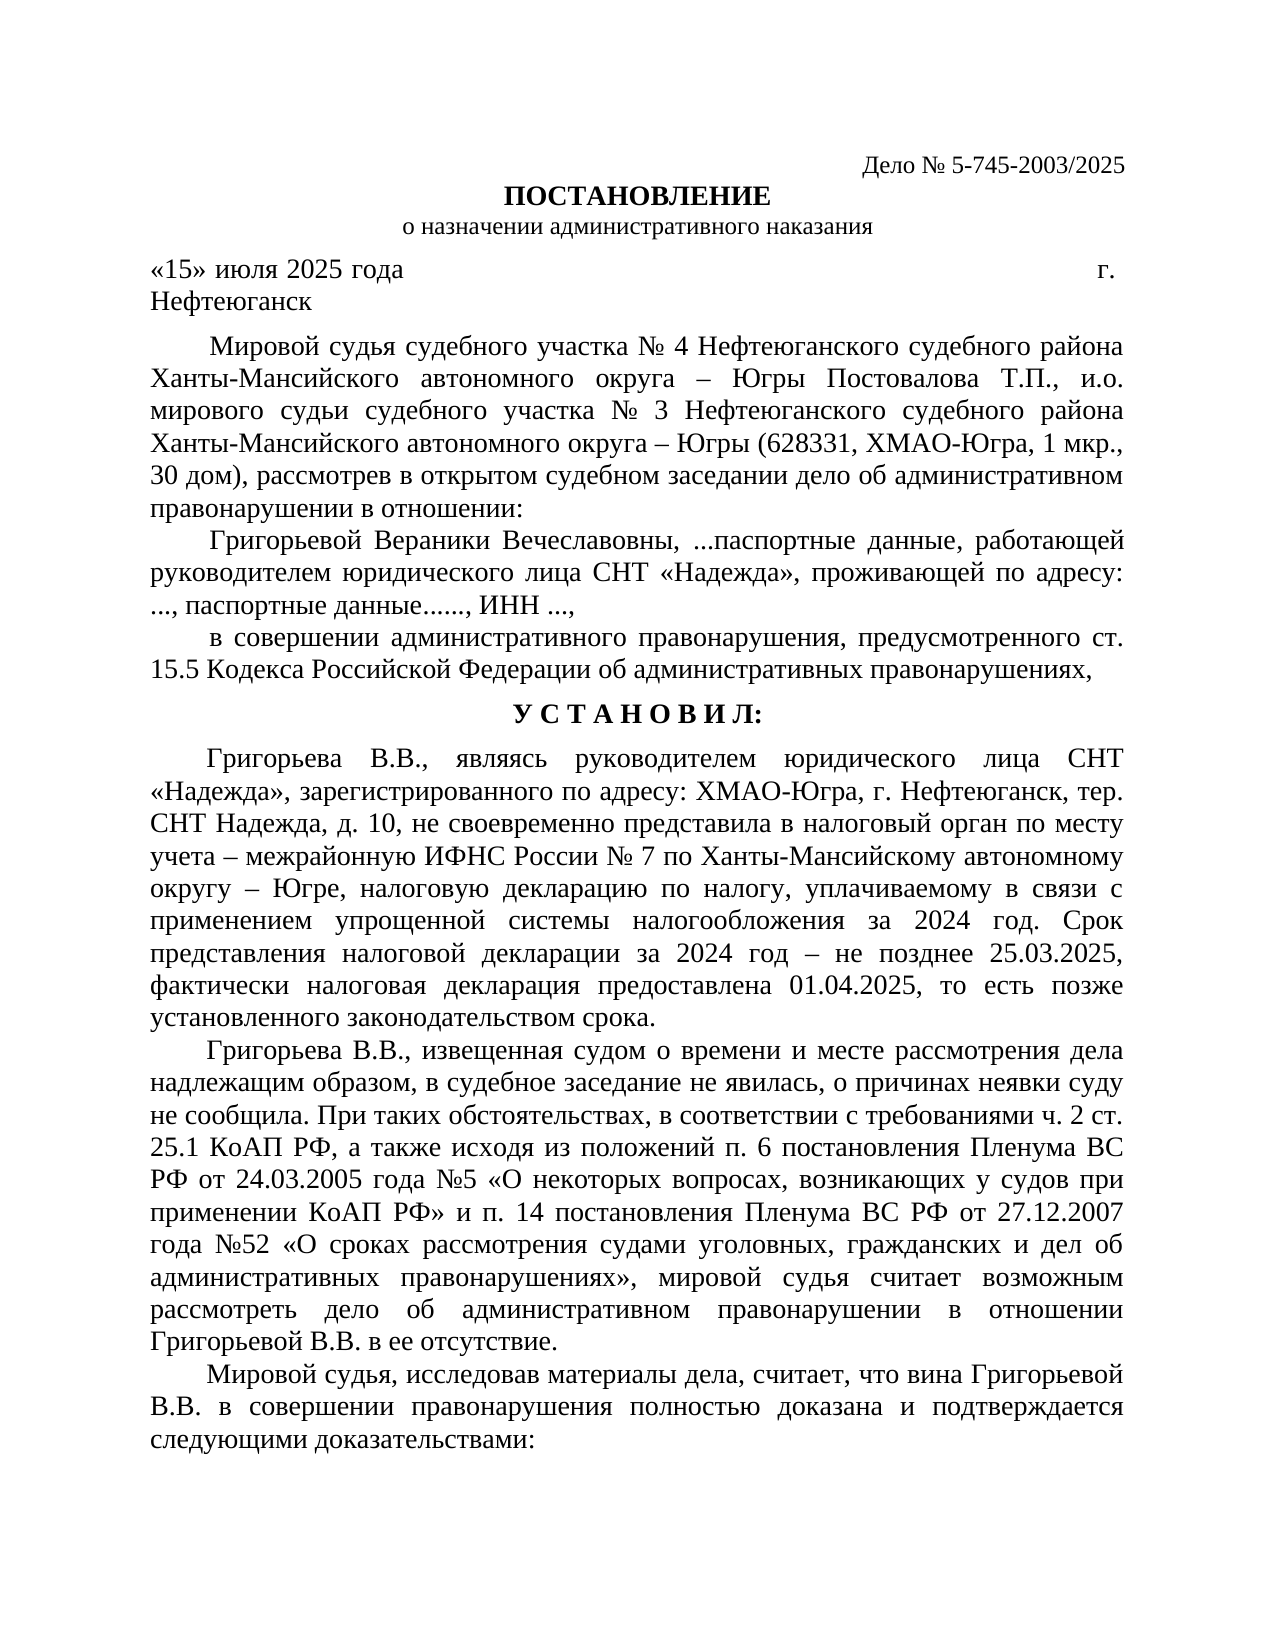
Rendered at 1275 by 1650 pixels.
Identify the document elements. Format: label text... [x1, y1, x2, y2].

text Дело № 5-745-2003/2025 [150, 150, 1125, 179]
text в совершении административного правонарушения, предусмотренного ст. 15.5 Кодекса Российской Федерации об административных правонарушениях, [150, 620, 1125, 685]
text Григорьева В.В., извещенная судом о времени и месте рассмотрения дела надлежащим образом, в судебное заседание не явилась, о причинах неявки суду не сообщила. При таких обстоятельствах, в соответствии с требованиями ч. 2 ст. 25.1 КоАП РФ, а также исходя из положений п. 6 постановления Пленума ВС РФ от 24.03.2005 года №5 «О некоторых вопросах, возникающих у судов при применении КоАП РФ» и п. 14 постановления Пленума ВС РФ от 27.12.2007 года №52 «О сроках рассмотрения судами уголовных, гражданских и дел об административных правонарушениях», мировой судья считает возможным рассмотреть дело об административном правонарушении в отношении Григорьевой В.В. в ее отсутствие. [150, 1033, 1125, 1357]
text У С Т А Н О В И Л: [150, 697, 1125, 729]
text «15» июля 2025 года г. Нефтеюганск [150, 252, 1125, 317]
text Мировой судья судебного участка № 4 Нефтеюганского судебного района Ханты-Мансийского автономного округа – Югры Постовалова Т.П., и.о. мирового судьи судебного участка № 3 Нефтеюганского судебного района Ханты-Мансийского автономного округа – Югры (628331, ХМАО-Югра, 1 мкр., 30 дом), рассмотрев в открытом судебном заседании дело об административном правонарушении в отношении: [150, 329, 1125, 523]
text Григорьева В.В., являясь руководителем юридического лица СНТ «Надежда», зарегистрированного по адресу: ХМАО-Югра, г. Нефтеюганск, тер. СНТ Надежда, д. 10, не своевременно представила в налоговый орган по месту учета – межрайонную ИФНС России № 7 по Ханты-Мансийскому автономному округу – Югре, налоговую декларацию по налогу, уплачиваемому в связи с применением упрощенной системы налогообложения за 2024 год. Срок представления налоговой декларации за 2024 год – не позднее 25.03.2025, фактически налоговая декларация предоставлена 01.04.2025, то есть позже установленного законодательством срока. [150, 741, 1125, 1033]
text о назначении административного наказания [150, 211, 1125, 240]
text Григорьевой Вераники Вечеславовны, ...паспортные данные, работающей руководителем юридического лица СНТ «Надежда», проживающей по адресу: ..., паспортные данные......, ИНН ..., [150, 523, 1125, 620]
text Мировой судья, исследовав материалы дела, считает, что вина Григорьевой В.В. в совершении правонарушения полностью доказана и подтверждается следующими доказательствами: [150, 1357, 1125, 1454]
text ПОСТАНОВЛЕНИЕ [150, 179, 1125, 211]
